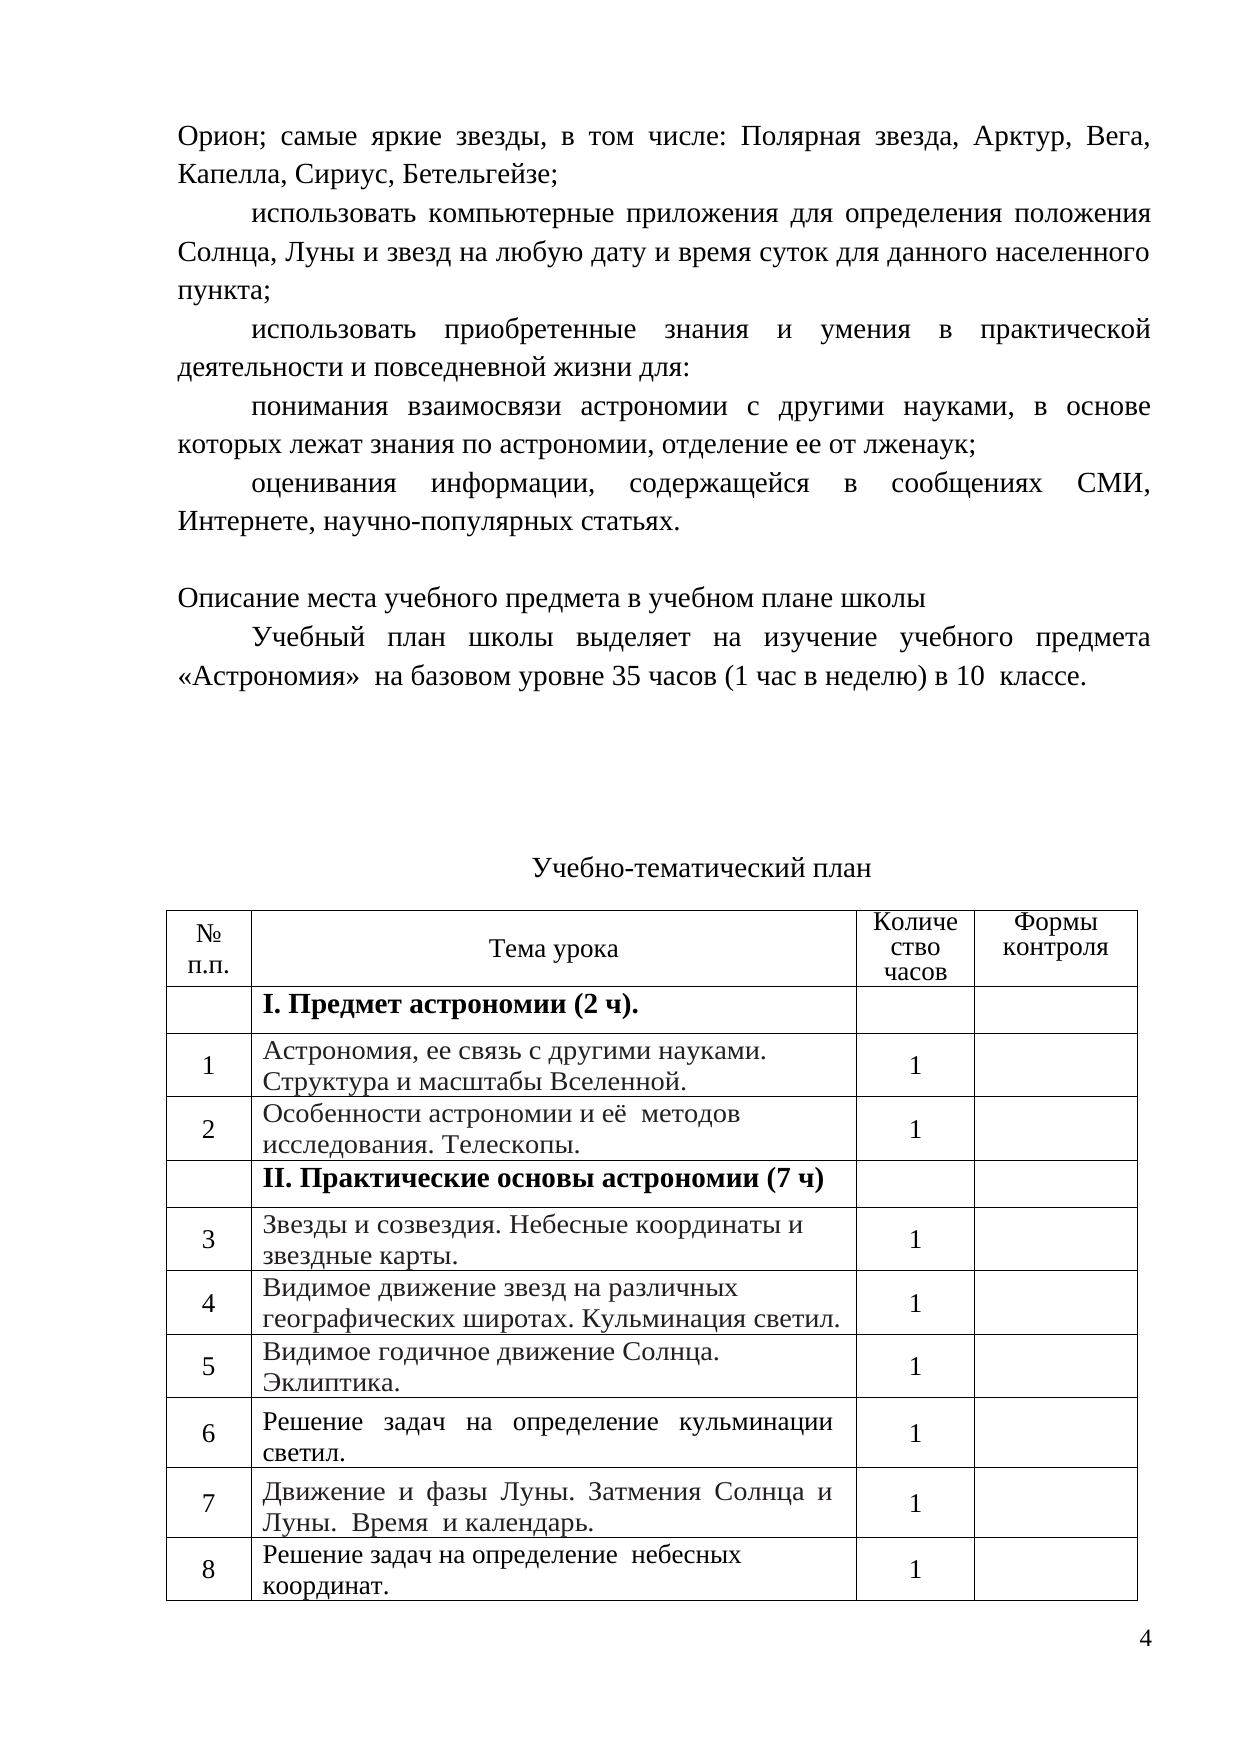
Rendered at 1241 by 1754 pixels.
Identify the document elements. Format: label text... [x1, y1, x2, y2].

table_cell Решение задач на определение небесных координат. [252, 1538, 856, 1600]
text понимания взаимосвязи астрономии с другими науками, в основе которых лежат знания по астрономии, отделение ее от лженаук; [177, 388, 1152, 460]
text Учебно-тематический план [177, 850, 1152, 884]
table_cell [857, 987, 974, 1033]
table_cell [167, 987, 251, 1033]
table_header № п.п. [167, 911, 251, 986]
table_cell 8 [167, 1538, 251, 1600]
table_cell Астрономия, ее связь с другими науками. Структура и масштабы Вселенной. [252, 1034, 856, 1096]
table_cell [975, 1097, 1137, 1159]
text использовать приобретенные знания и умения в практической деятельности и повседневной жизни для: [177, 311, 1152, 383]
table_header Тема урока [252, 911, 856, 986]
table_cell 5 [167, 1335, 251, 1397]
table_cell Решение задач на определение кульминации светил. [252, 1398, 856, 1467]
table_header Формы контроля [975, 911, 1137, 986]
text Описание места учебного предмета в учебном плане школы [177, 581, 1152, 614]
text использовать компьютерные приложения для определения положения Солнца, Луны и звезд на любую дату и время суток для данного населенного пункта; [177, 195, 1152, 306]
table_cell 1 [857, 1271, 974, 1333]
table_cell 6 [167, 1398, 251, 1467]
table_cell Видимое движение звезд на различных географических широтах. Кульминация светил. [252, 1271, 856, 1333]
table_cell 1 [167, 1034, 251, 1096]
table_cell 1 [857, 1208, 974, 1270]
text Учебный план школы выделяет на изучение учебного предмета «Астрономия» на базовом уровне 35 часов (1 час в неделю) в 10 классе. [177, 619, 1152, 691]
table_cell 1 [857, 1538, 974, 1600]
table_cell [975, 1208, 1137, 1270]
table_cell 7 [167, 1468, 251, 1537]
table_cell 2 [167, 1097, 251, 1159]
table_cell II. Практические основы астрономии (7 ч) [252, 1161, 856, 1207]
table_cell 1 [857, 1097, 974, 1159]
table_cell 1 [857, 1034, 974, 1096]
table_cell 1 [857, 1468, 974, 1537]
table_cell Особенности астрономии и её методов исследования. Телескопы. [252, 1097, 856, 1159]
table_cell [975, 1271, 1137, 1333]
table_cell Движение и фазы Луны. Затмения Солнца и Луны. Время и календарь. [252, 1468, 856, 1537]
table_header Количество часов [857, 911, 974, 986]
table_cell 3 [167, 1208, 251, 1270]
table_cell [975, 1538, 1137, 1600]
table_cell Видимое годичное движение Солнца. Эклиптика. [252, 1335, 856, 1397]
table_cell [857, 1161, 974, 1207]
table_cell I. Предмет астрономии (2 ч). [252, 987, 856, 1033]
table_cell [975, 1398, 1137, 1467]
table_cell 1 [857, 1335, 974, 1397]
table_cell [975, 1468, 1137, 1537]
text оценивания информации, содержащейся в сообщениях СМИ, Интернете, научно-популярных статьях. [177, 465, 1152, 537]
table_cell 4 [167, 1271, 251, 1333]
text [177, 118, 1152, 190]
table_cell Звезды и созвездия. Небесные координаты и звездные карты. [252, 1208, 856, 1270]
table_cell [975, 987, 1137, 1033]
table_cell [167, 1161, 251, 1207]
table_cell [975, 1161, 1137, 1207]
table_cell 1 [857, 1398, 974, 1467]
table_cell [975, 1335, 1137, 1397]
table_cell [975, 1034, 1137, 1096]
